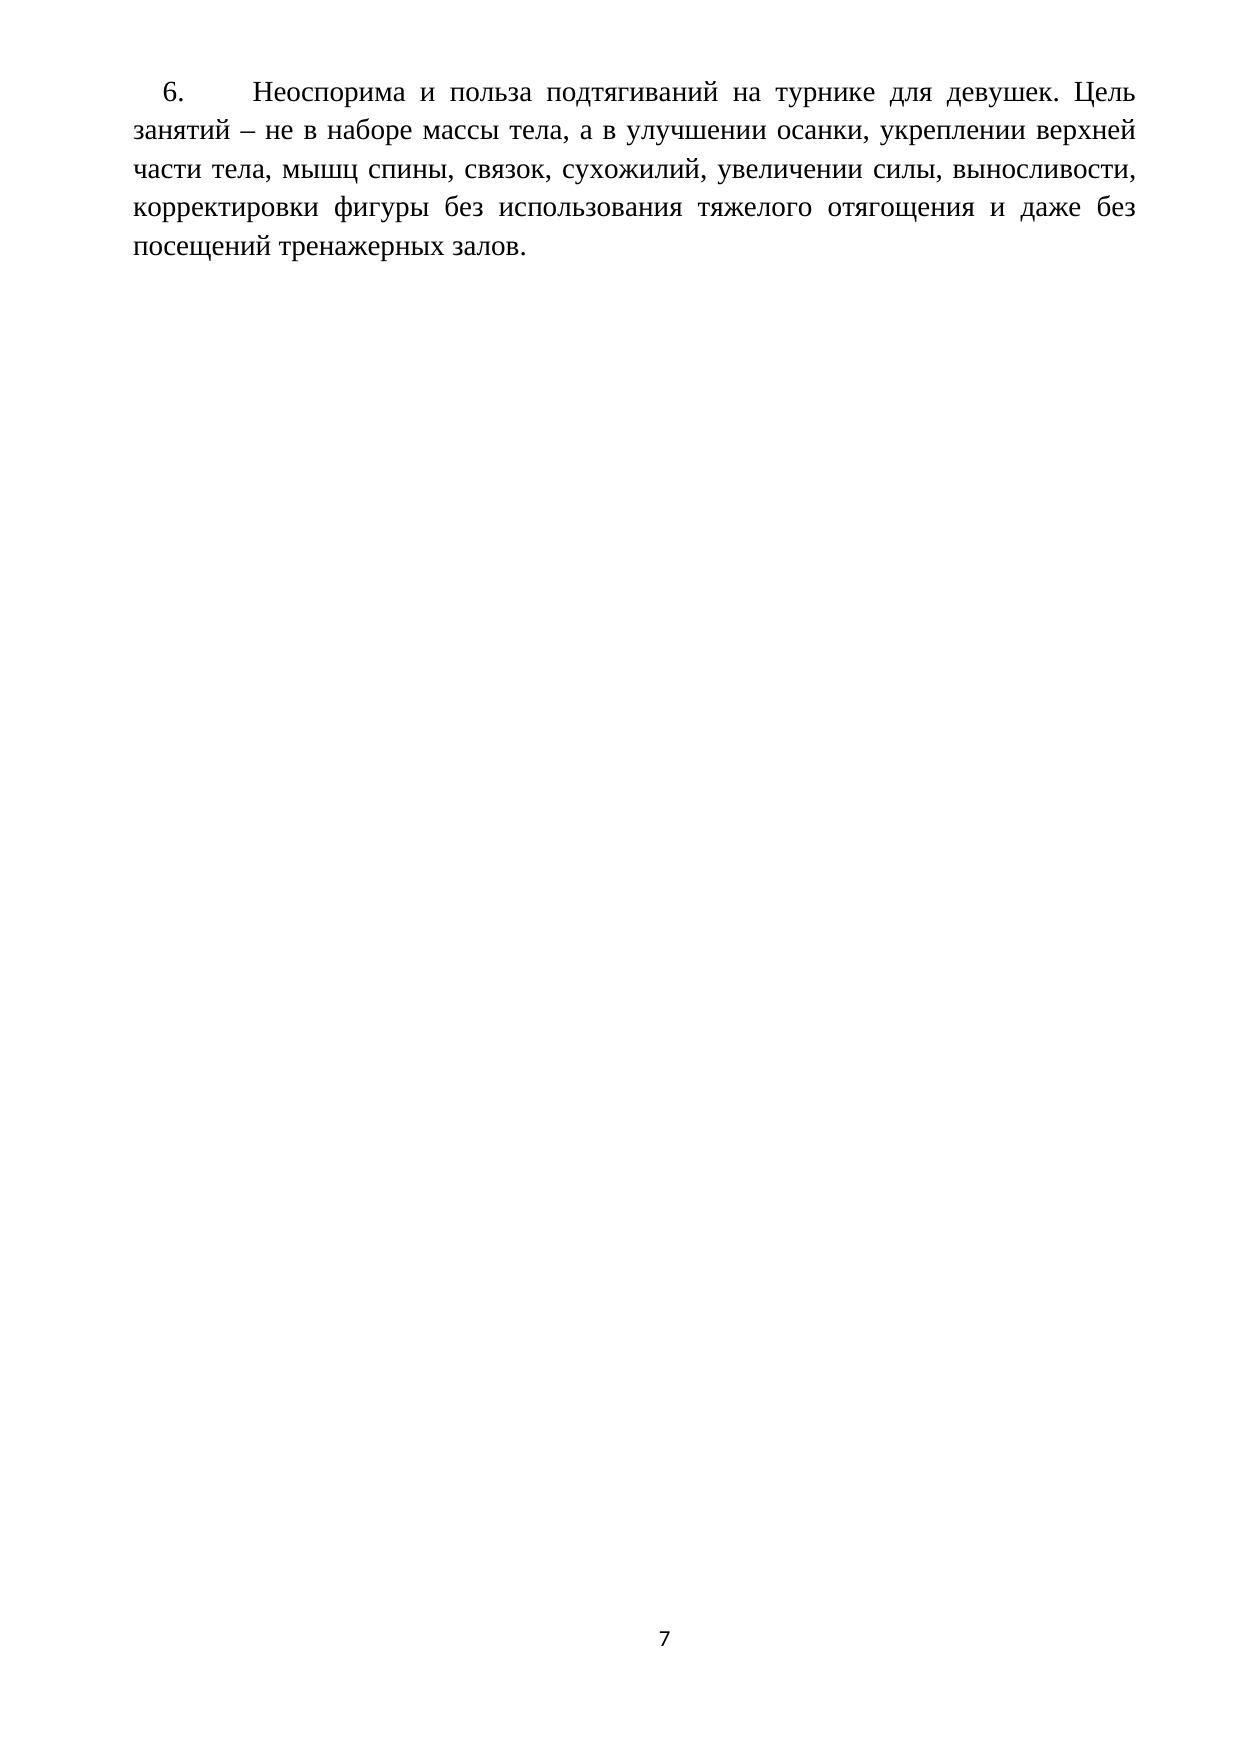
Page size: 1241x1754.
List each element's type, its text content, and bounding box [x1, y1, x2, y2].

list Неоспорима и польза подтягиваний на турнике для девушек. Цель занятий – не в наборе массы тела, а в улучшении осанки, укреплении верхней части тела, мышц спины, связок, сухожилий, увеличении силы, выносливости, корректировки фигуры без использования тяжелого отягощения и даже без посещений тренажерных залов. [133, 74, 1137, 262]
